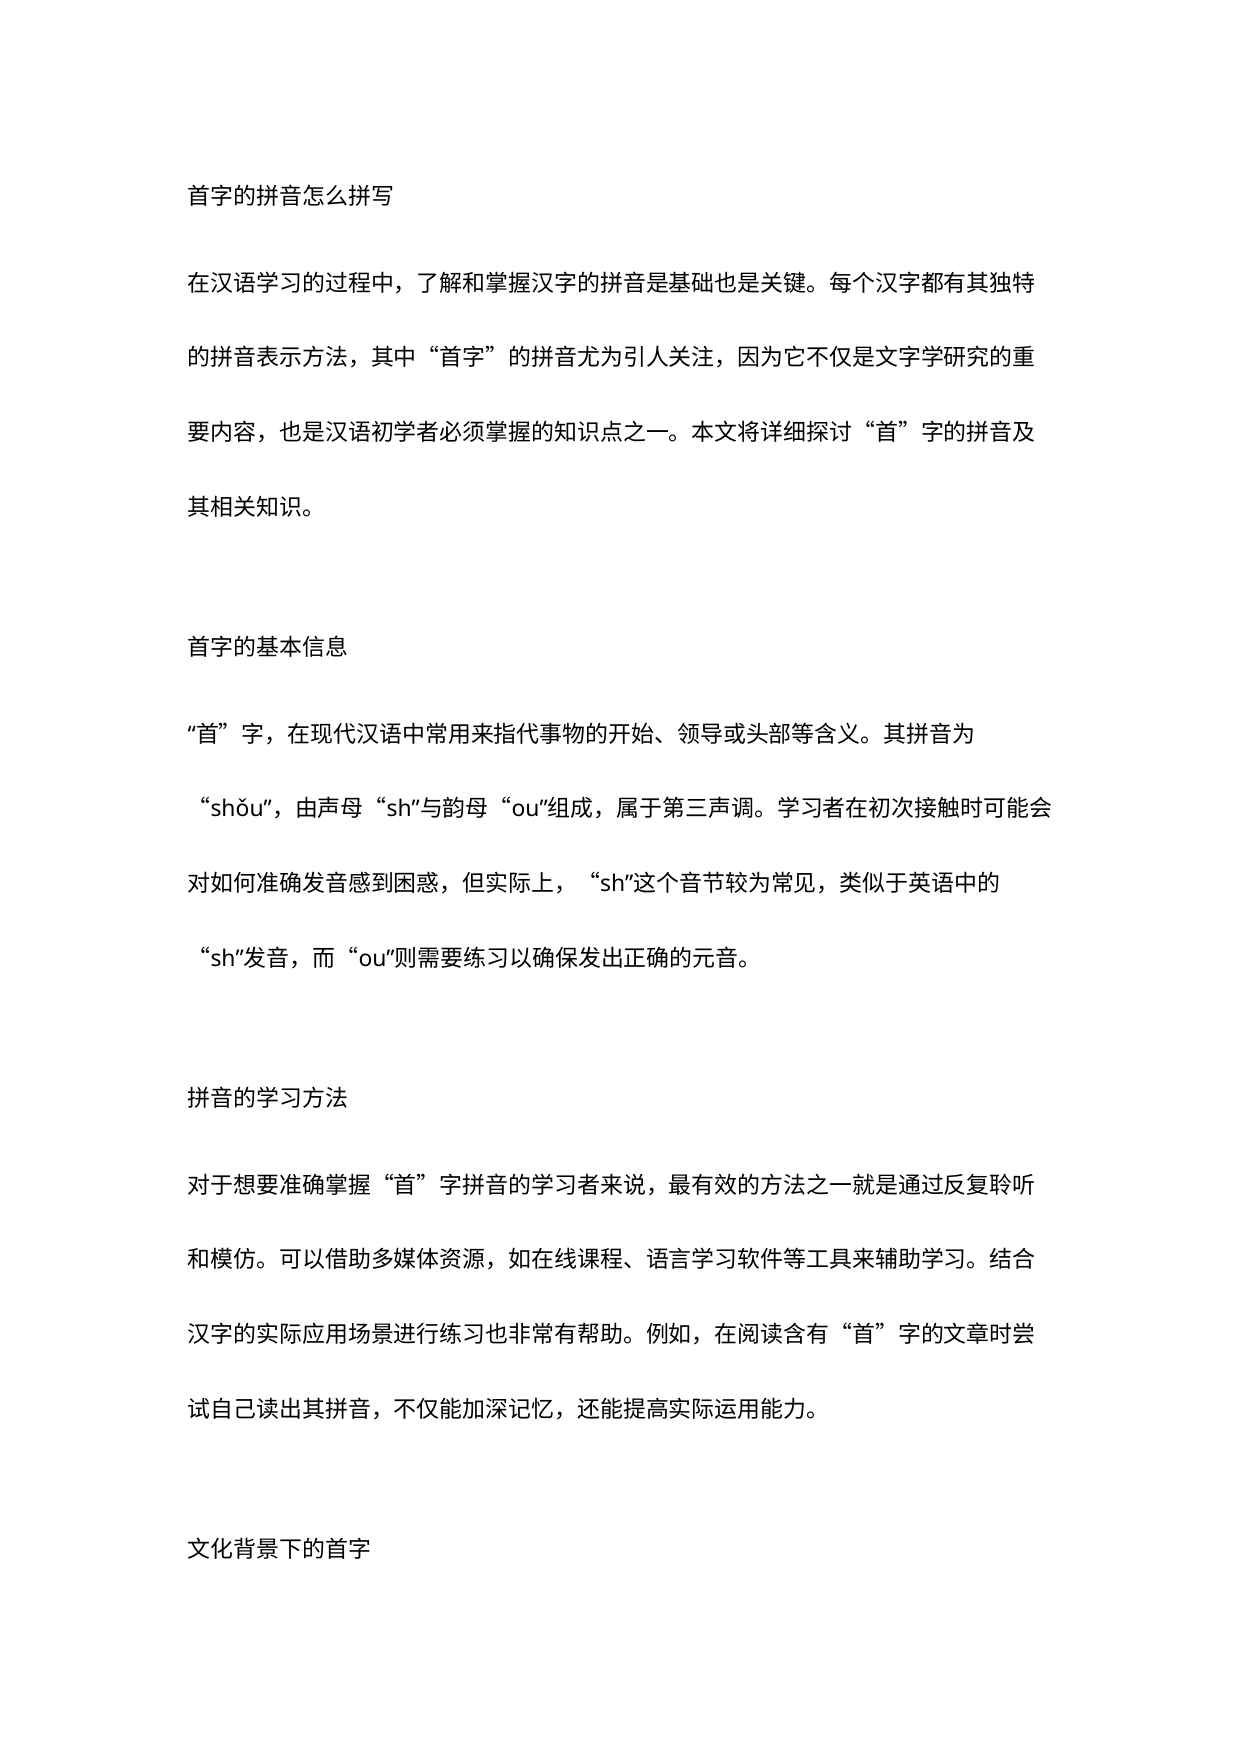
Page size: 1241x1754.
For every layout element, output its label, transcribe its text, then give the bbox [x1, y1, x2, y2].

text “首”字，在现代汉语中常用来指代事物的开始、领导或头部等含义。其拼音为“shǒu”，由声母“sh”与韵母“ou”组成，属于第三声调。学习者在初次接触时可能会对如何准确发音感到困惑，但实际上，“sh”这个音节较为常见，类似于英语中的“sh”发音，而“ou”则需要练习以确保发出正确的元音。 [187, 699, 1053, 989]
text 拼音的学习方法 [187, 1064, 1053, 1129]
text 在汉语学习的过程中，了解和掌握汉字的拼音是基础也是关键。每个汉字都有其独特的拼音表示方法，其中“首字”的拼音尤为引人关注，因为它不仅是文字学研究的重要内容，也是汉语初学者必须掌握的知识点之一。本文将详细探讨“首”字的拼音及其相关知识。 [187, 248, 1053, 538]
text 首字的基本信息 [187, 613, 1053, 678]
text 对于想要准确掌握“首”字拼音的学习者来说，最有效的方法之一就是通过反复聆听和模仿。可以借助多媒体资源，如在线课程、语言学习软件等工具来辅助学习。结合汉字的实际应用场景进行练习也非常有帮助。例如，在阅读含有“首”字的文章时尝试自己读出其拼音，不仅能加深记忆，还能提高实际运用能力。 [187, 1151, 1053, 1440]
text 文化背景下的首字 [187, 1515, 1053, 1580]
text 首字的拼音怎么拼写 [187, 162, 1053, 227]
